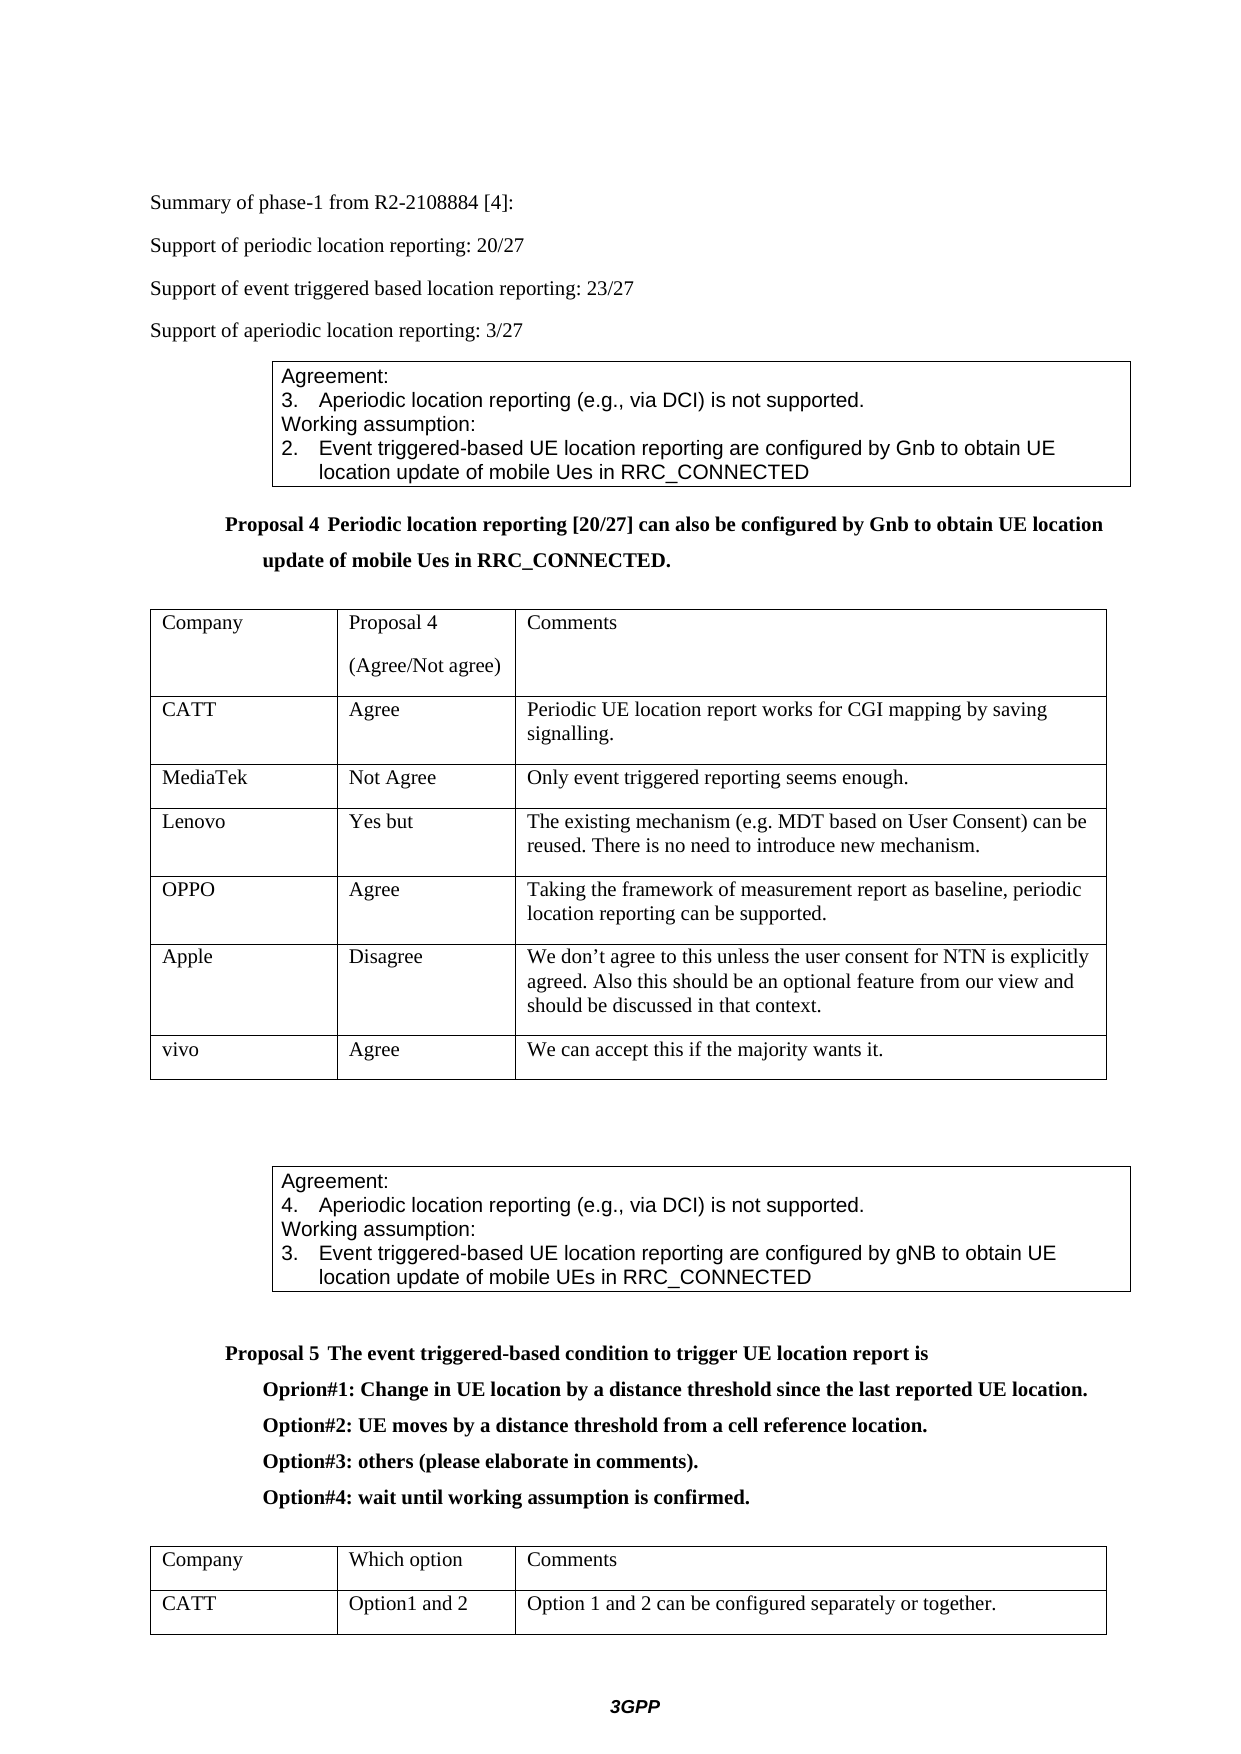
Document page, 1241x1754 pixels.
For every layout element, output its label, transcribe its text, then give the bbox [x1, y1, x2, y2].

table_header Comments [516, 610, 1106, 696]
table_header Which option [338, 1547, 515, 1590]
table_cell Lenovo [151, 809, 337, 876]
table_cell Option1 and 2 [338, 1591, 515, 1634]
text Agreement: [273, 362, 1130, 385]
table_cell Only event triggered reporting seems enough. [516, 765, 1106, 808]
text Agreement: [273, 1167, 1130, 1190]
list Option#3: others (please elaborate in comments). [262, 1449, 1122, 1473]
table_cell MediaTek [151, 765, 337, 808]
table_cell Periodic UE location report works for CGI mapping by saving signalling. [516, 697, 1106, 764]
list Option#2: UE moves by a distance threshold from a cell reference location. [262, 1413, 1122, 1437]
text Support of event triggered based location reporting: 23/27 [150, 275, 1122, 299]
table_cell Apple [151, 945, 337, 1035]
table_header Company [151, 610, 337, 696]
text The event triggered-based condition to trigger UE location report is [225, 1341, 1122, 1365]
table_cell Disagree [338, 945, 515, 1035]
table_cell CATT [151, 697, 337, 764]
list Aperiodic location reporting (e.g., via DCI) is not supported. [273, 1190, 1130, 1214]
table_cell Not Agree [338, 765, 515, 808]
table_cell Option 1 and 2 can be configured separately or together. [516, 1591, 1106, 1634]
table_cell Agree [338, 1036, 515, 1079]
table_cell CATT [151, 1591, 337, 1634]
table_cell We don’t agree to this unless the user consent for NTN is explicitly agreed. Also this should be an optional feature from our view and should be discussed in that context. [516, 945, 1106, 1035]
table_cell The existing mechanism (e.g. MDT based on User Consent) can be reused. There is no need to introduce new mechanism. [516, 809, 1106, 876]
table_header Company [151, 1547, 337, 1590]
text Support of periodic location reporting: 20/27 [150, 233, 1122, 257]
text Support of aperiodic location reporting: 3/27 [150, 318, 1122, 342]
text Summary of phase-1 from R2-2108884 [4]: [150, 190, 1122, 214]
table_cell Yes but [338, 809, 515, 876]
table_header Comments [516, 1547, 1106, 1590]
table_cell Agree [338, 697, 515, 764]
list Event triggered-based UE location reporting are configured by Gnb to obtain UE location update of mobile Ues in RRC_CONNECTED [273, 433, 1130, 486]
table_cell OPPO [151, 877, 337, 943]
table_cell Agree [338, 877, 515, 943]
list Aperiodic location reporting (e.g., via DCI) is not supported. [273, 385, 1130, 409]
list Oprion#1: Change in UE location by a distance threshold since the last reported UE location. [262, 1377, 1122, 1401]
list Event triggered-based UE location reporting are configured by gNB to obtain UE location update of mobile UEs in RRC_CONNECTED [273, 1238, 1130, 1291]
table_cell Taking the framework of measurement report as baseline, periodic location reporting can be supported. [516, 877, 1106, 943]
list Option#4: wait until working assumption is confirmed. [262, 1485, 1122, 1509]
table_cell We can accept this if the majority wants it. [516, 1036, 1106, 1079]
table_header Proposal 4 (Agree/Not agree) [338, 610, 515, 696]
table_cell vivo [151, 1036, 337, 1079]
text Working assumption: [273, 409, 1130, 433]
text Periodic location reporting [20/27] can also be configured by Gnb to obtain UE location update of mobile Ues in RRC_CONNECTED. [225, 512, 1122, 572]
text Working assumption: [273, 1214, 1130, 1238]
